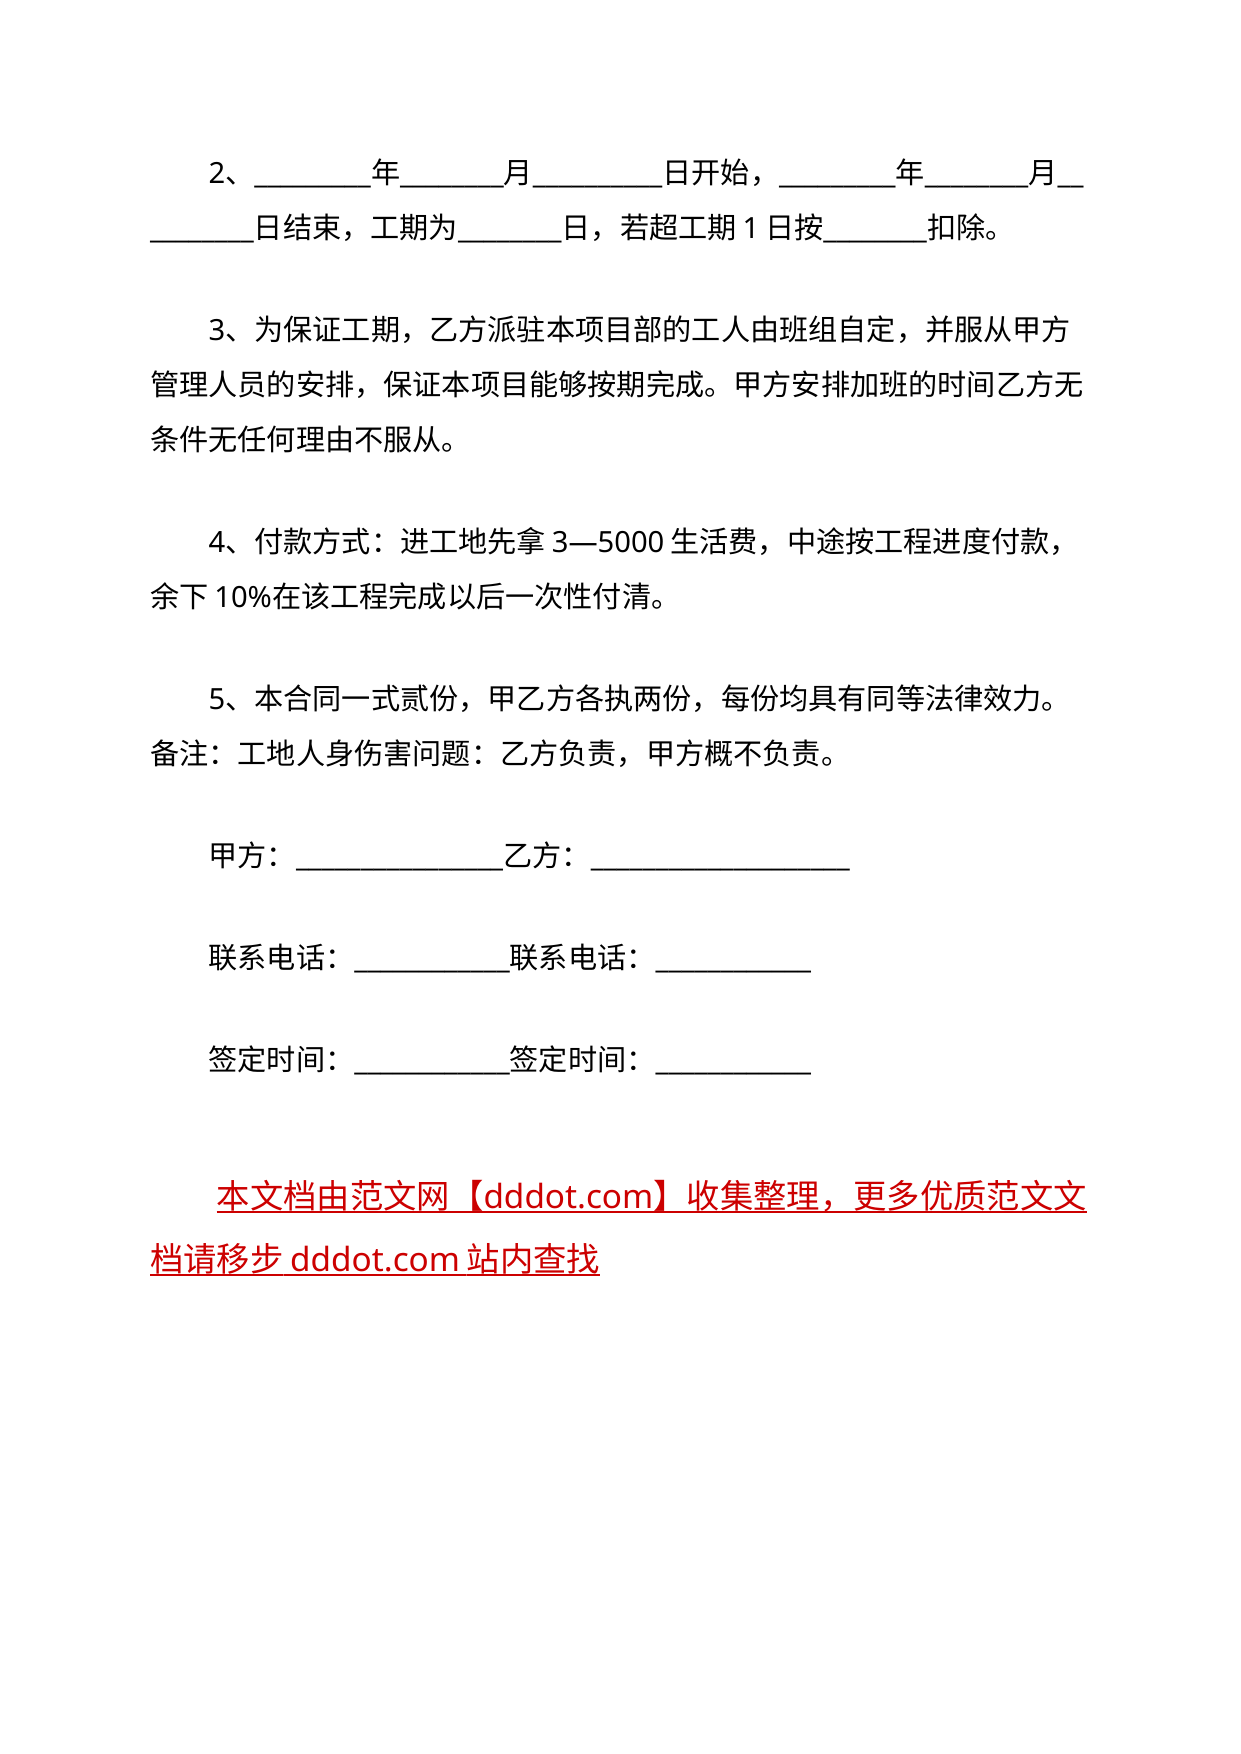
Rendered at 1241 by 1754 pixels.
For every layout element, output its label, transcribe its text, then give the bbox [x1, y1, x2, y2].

text 联系电话：____________联系电话：____________ [150, 934, 1090, 977]
text 4、付款方式：进工地先拿3—5000生活费，中途按工程进度付款，余下10%在该工程完成以后一次性付清。 [150, 519, 1090, 616]
text 3、为保证工期，乙方派驻本项目部的工人由班组自定，并服从甲方管理人员的安排，保证本项目能够按期完成。甲方安排加班的时间乙方无条件无任何理由不服从。 [150, 307, 1090, 459]
text 2、_________年________月__________日开始，_________年________月__________日结束，工期为________日，若超工期1日按________扣除。 [150, 150, 1090, 247]
text 签定时间：____________签定时间：____________ [150, 1036, 1090, 1079]
text 本文档由范文网【dddot.com】收集整理，更多优质范文文档请移步dddot.com站内查找 [150, 1169, 1090, 1281]
text 甲方：________________乙方：____________________ [150, 832, 1090, 875]
text 5、本合同一式贰份，甲乙方各执两份，每份均具有同等法律效力。备注：工地人身伤害问题：乙方负责，甲方概不负责。 [150, 676, 1090, 773]
